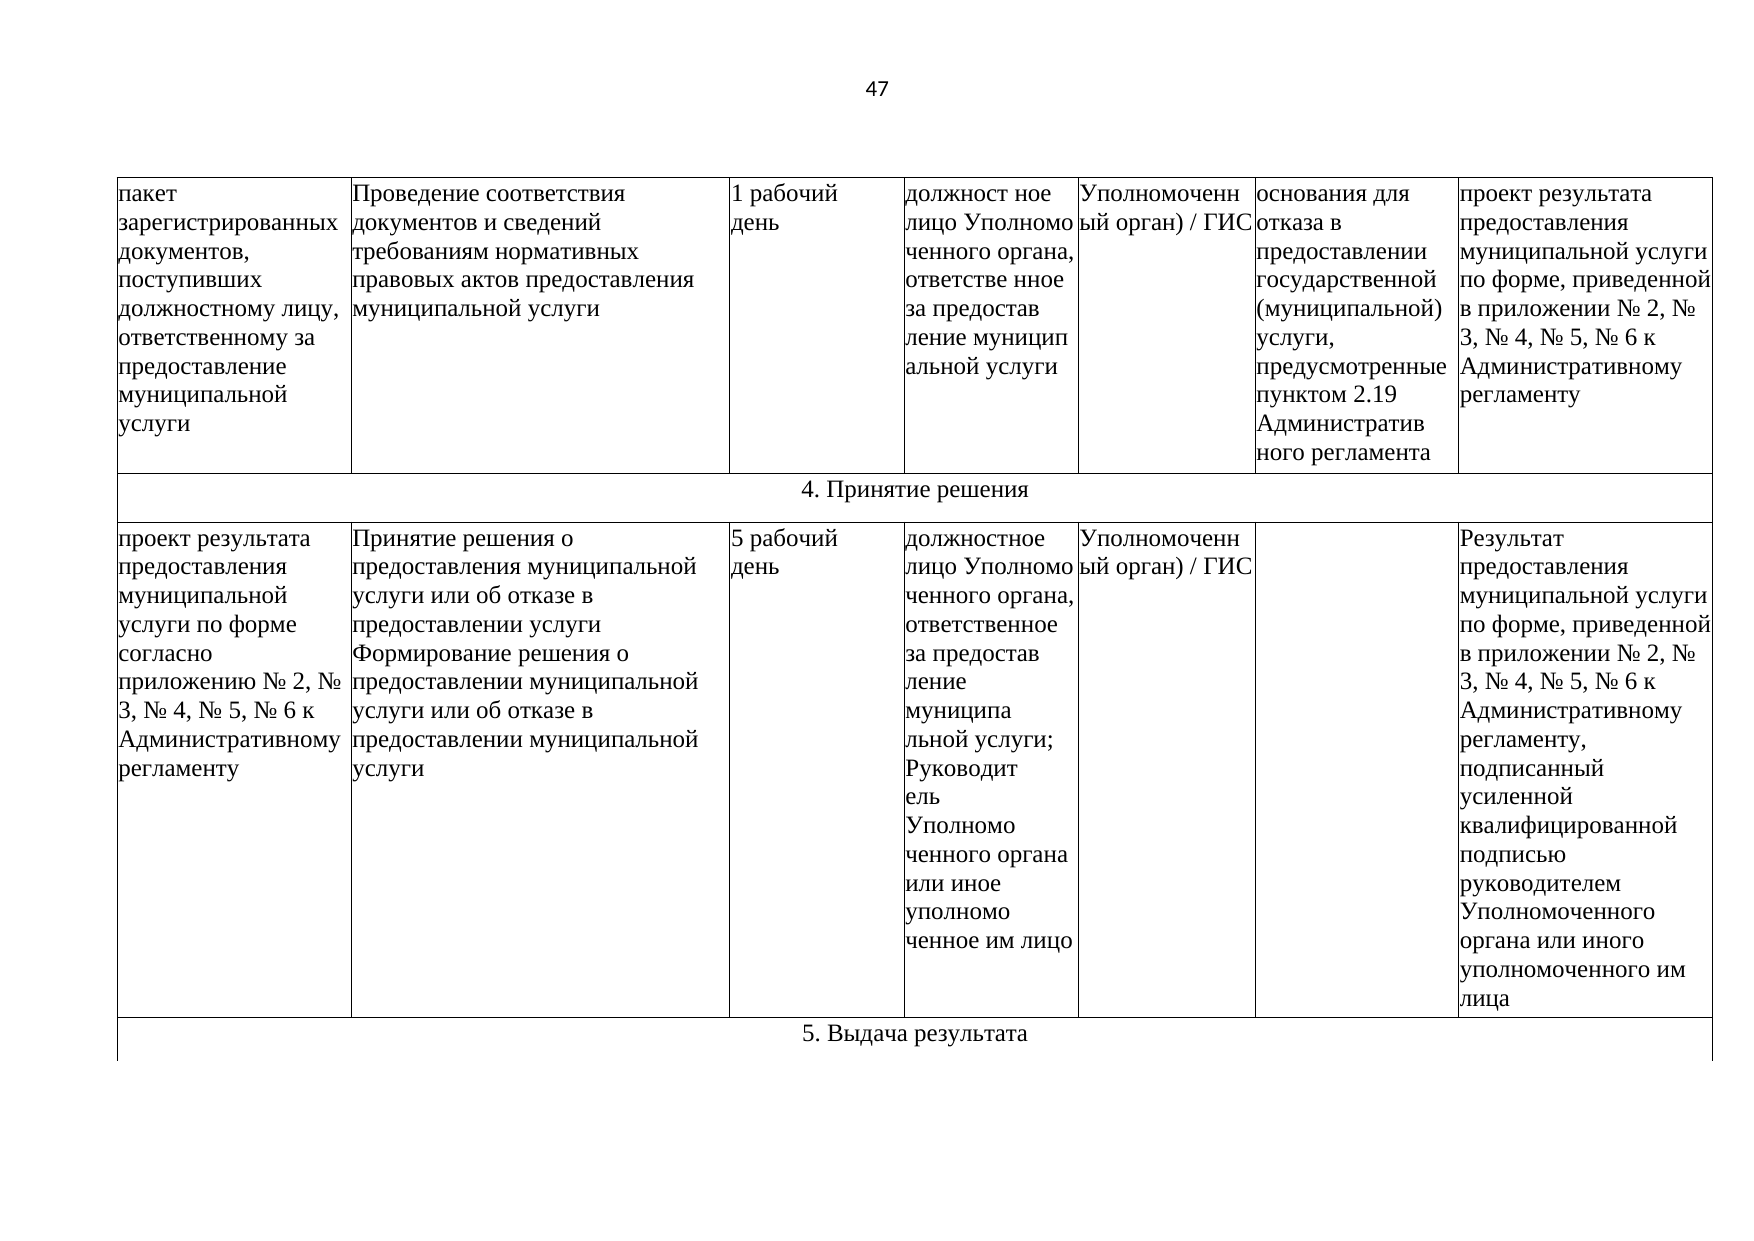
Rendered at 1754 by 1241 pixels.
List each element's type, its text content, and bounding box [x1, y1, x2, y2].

table_cell Уполномоченный орган) / ГИС [1079, 523, 1255, 1017]
table_cell 4. Принятие решения [118, 474, 1712, 522]
table_cell Принятие решения о предоставления муниципальной услуги или об отказе в предоставлении услуги Формирование решения о предоставлении муниципальной услуги или об отказе в предоставлении муниципальной услуги [352, 523, 729, 1017]
table_cell Результат предоставления муниципальной услуги по форме, приведенной в приложении № 2, № 3, № 4, № 5, № 6 к Административному регламенту, подписанный усиленной квалифицированной подписью руководителем Уполномоченного органа или иного уполномоченного им лица [1459, 523, 1712, 1017]
table_cell Уполномоченный орган) / ГИС [1079, 178, 1255, 473]
table_cell 1 рабочий день [730, 178, 904, 473]
table_cell [1256, 523, 1458, 1017]
table_cell проект результата предоставления муниципальной услуги по форме согласно приложению № 2, № 3, № 4, № 5, № 6 к Административному регламенту [118, 523, 351, 1017]
table_cell должностное лицо Уполномо ченного органа, ответственное за предостав ление муниципа льной услуги; Руководит ель Уполномо ченного органа или иное уполномо ченное им лицо [905, 523, 1078, 1017]
table_cell Проведение соответствия документов и сведений требованиям нормативных правовых актов предоставления муниципальной услуги [352, 178, 729, 473]
table_cell пакет зарегистрированных документов, поступивших должностному лицу, ответственному за предоставление муниципальной услуги [118, 178, 351, 473]
table_cell основания для отказа в предоставлении государственной (муниципальной) услуги, предусмотренные пунктом 2.19 Административ ного регламента [1256, 178, 1458, 473]
table_cell должност ное лицо Уполномо ченного органа, ответстве нное за предостав ление муницип альной услуги [905, 178, 1078, 473]
table_cell 5 рабочий день [730, 523, 904, 1017]
table_cell 5. Выдача результата [118, 1018, 1712, 1061]
table_cell проект результата предоставления муниципальной услуги по форме, приведенной в приложении № 2, № 3, № 4, № 5, № 6 к Административному регламенту [1459, 178, 1712, 473]
